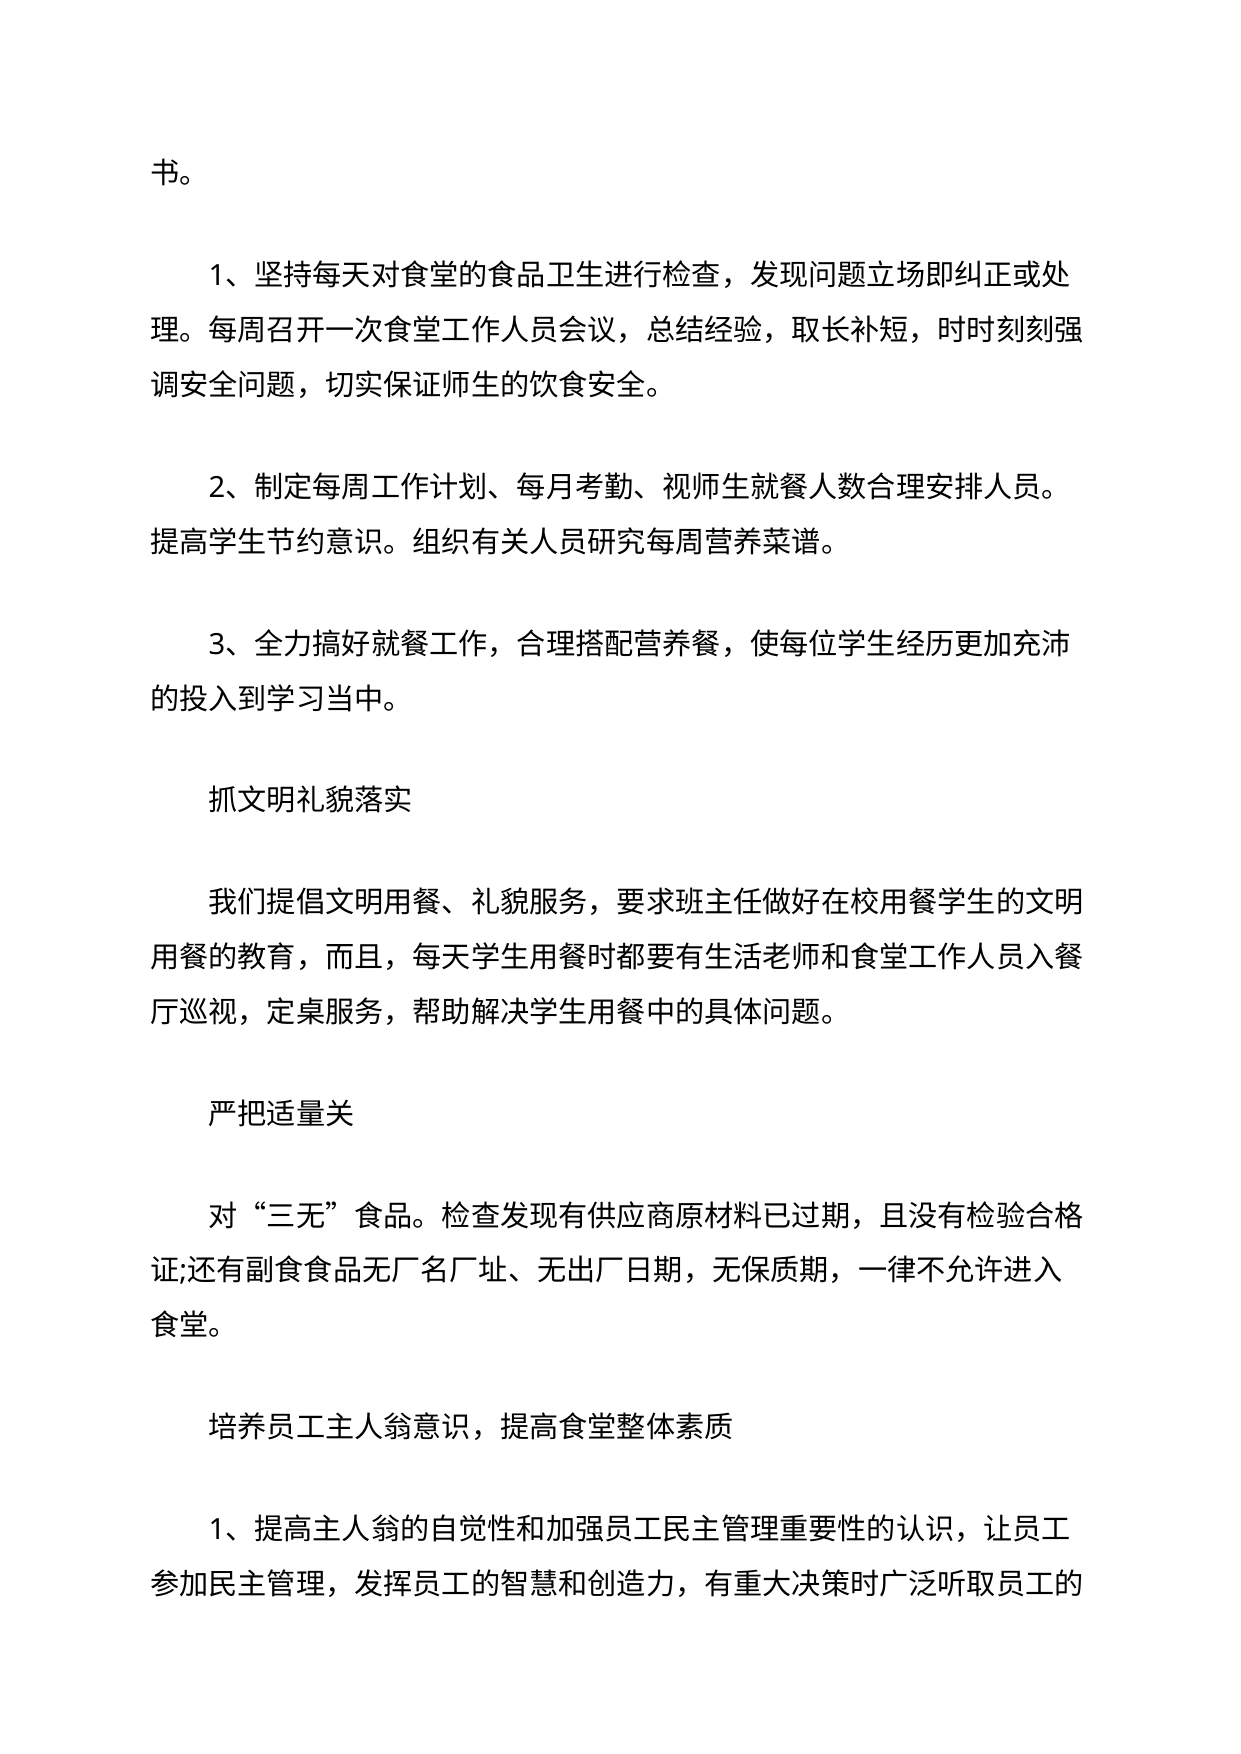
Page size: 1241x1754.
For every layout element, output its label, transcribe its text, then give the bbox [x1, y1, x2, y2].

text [150, 150, 1090, 192]
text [150, 1506, 1090, 1603]
text 我们提倡文明用餐、礼貌服务，要求班主任做好在校用餐学生的文明用餐的教育，而且，每天学生用餐时都要有生活老师和食堂工作人员入餐厅巡视，定桌服务，帮助解决学生用餐中的具体问题。 [150, 879, 1090, 1031]
text 2、制定每周工作计划、每月考勤、视师生就餐人数合理安排人员。提高学生节约意识。组织有关人员研究每周营养菜谱。 [150, 463, 1090, 561]
text 3、全力搞好就餐工作，合理搭配营养餐，使每位学生经历更加充沛的投入到学习当中。 [150, 620, 1090, 717]
text 培养员工主人翁意识，提高食堂整体素质 [150, 1404, 1090, 1446]
text 1、坚持每天对食堂的食品卫生进行检查，发现问题立场即纠正或处理。每周召开一次食堂工作人员会议，总结经验，取长补短，时时刻刻强调安全问题，切实保证师生的饮食安全。 [150, 252, 1090, 404]
text 严把适量关 [150, 1090, 1090, 1133]
text 对“三无”食品。检查发现有供应商原材料已过期，且没有检验合格证;还有副食食品无厂名厂址、无出厂日期，无保质期，一律不允许进入食堂。 [150, 1192, 1090, 1344]
text 抓文明礼貌落实 [150, 777, 1090, 819]
